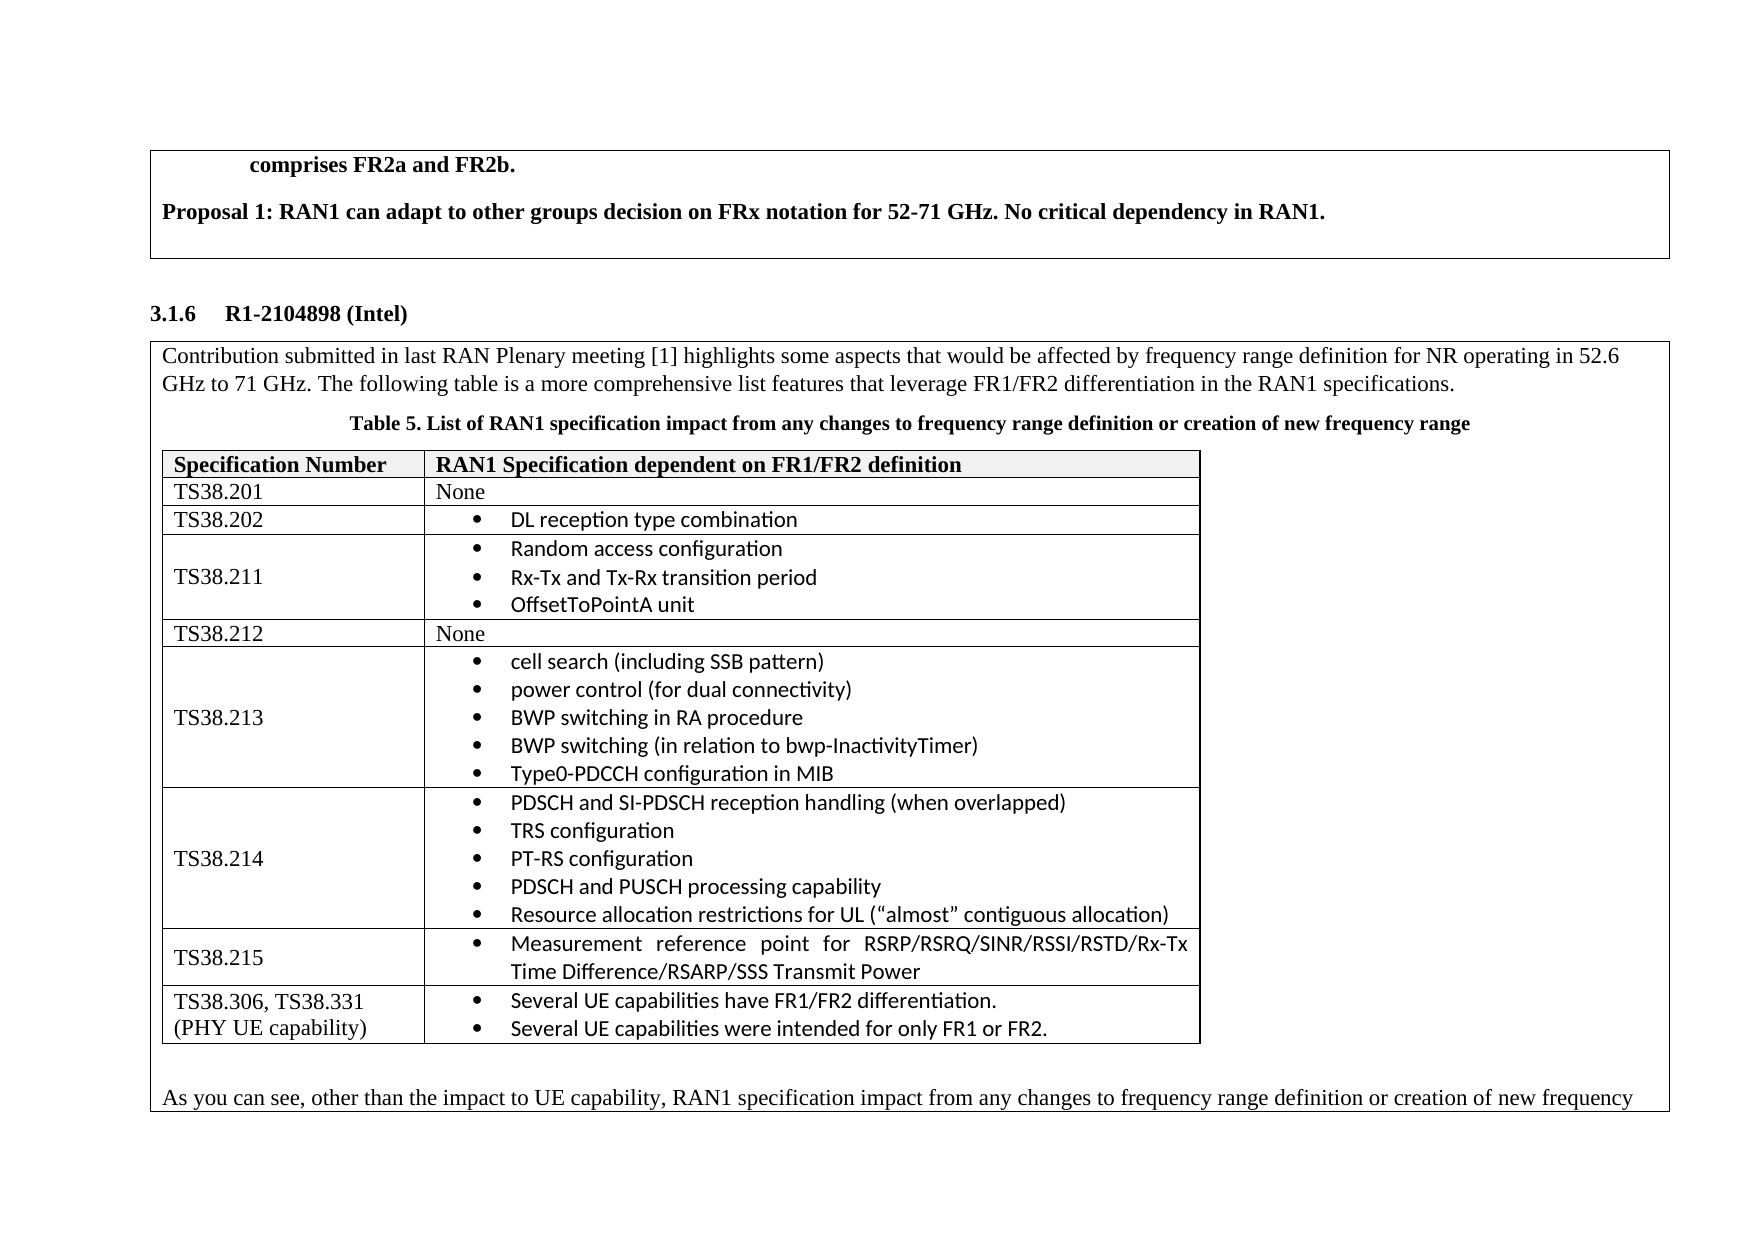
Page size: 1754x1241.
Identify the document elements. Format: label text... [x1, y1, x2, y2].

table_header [151, 342, 1669, 1111]
subtitle R1-2104898 (Intel) [150, 300, 1604, 326]
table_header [151, 151, 1669, 258]
